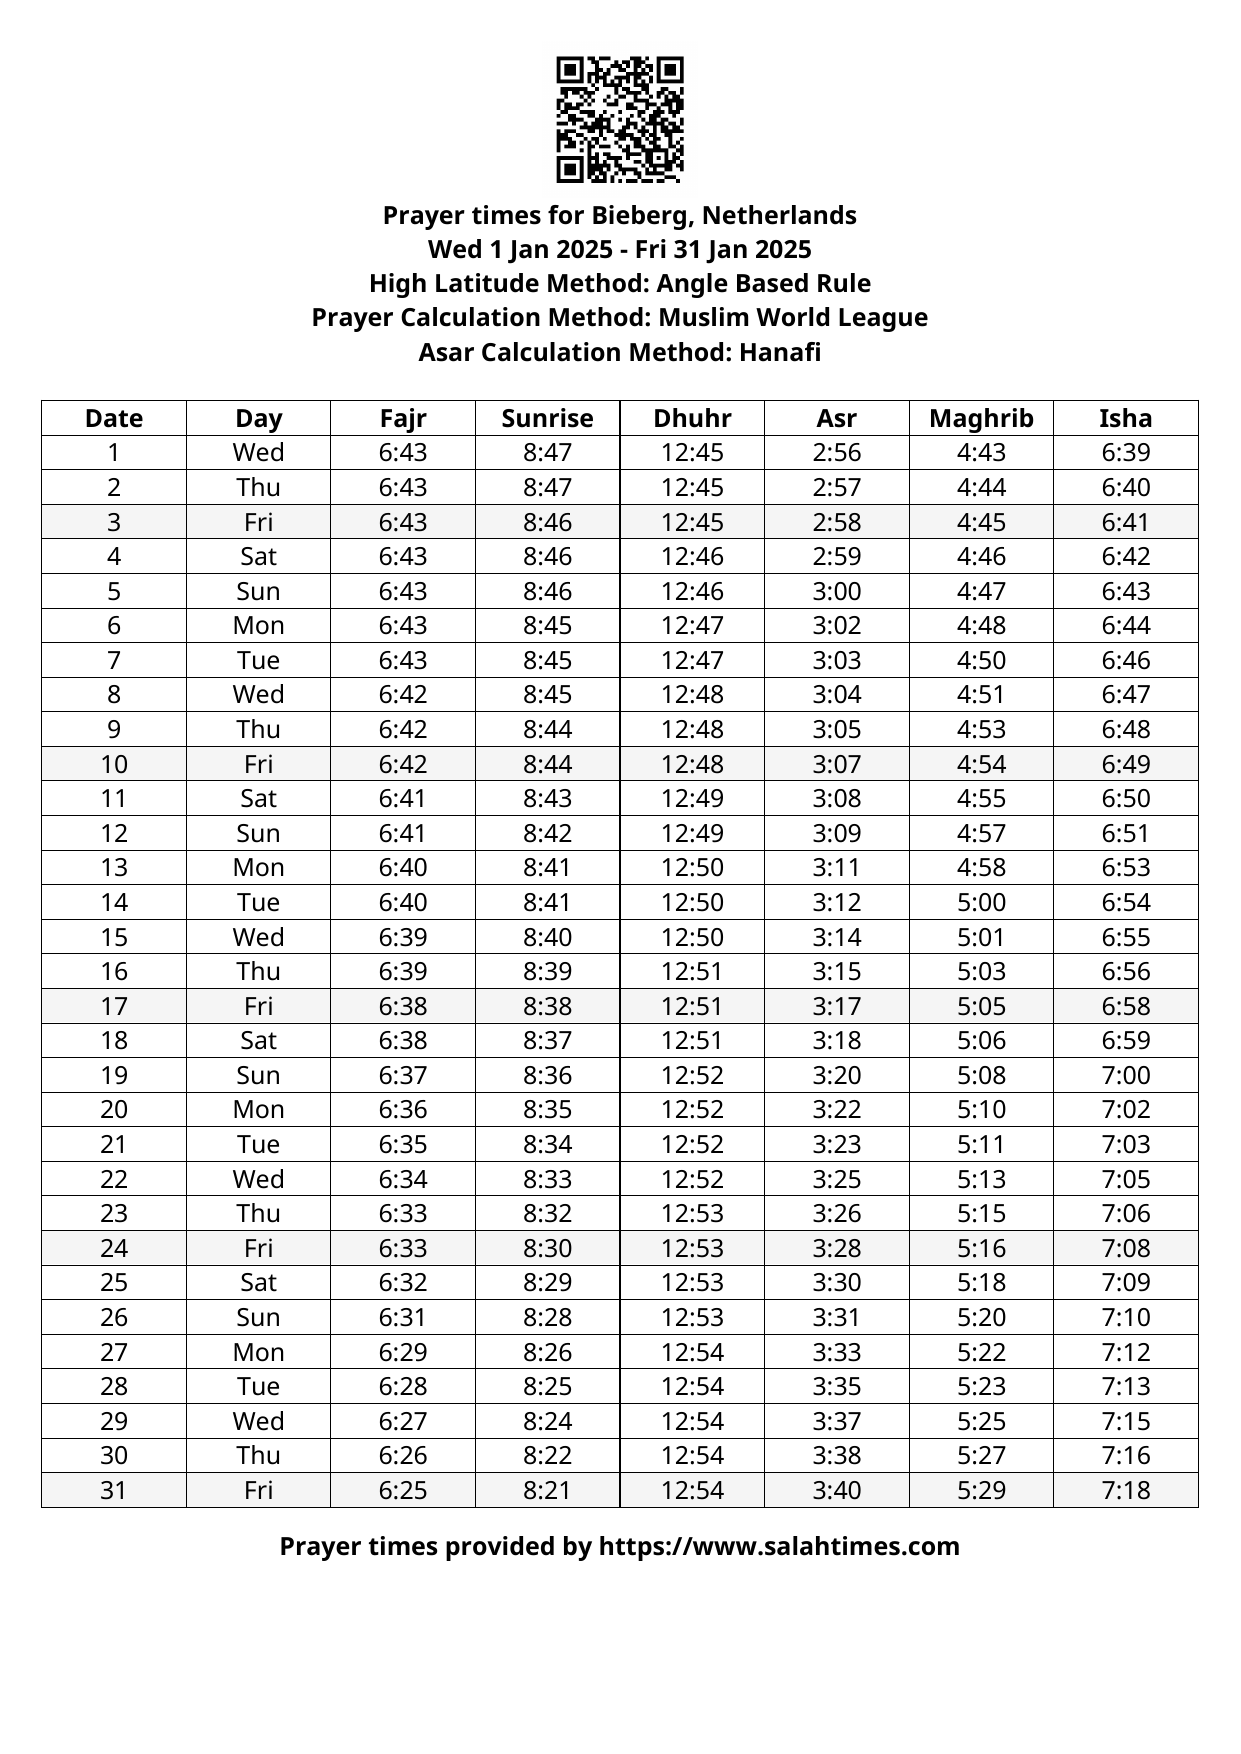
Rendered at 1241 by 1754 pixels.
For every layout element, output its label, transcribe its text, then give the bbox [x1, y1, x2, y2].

table_cell Tue [187, 1127, 330, 1161]
table_cell 8:38 [476, 989, 619, 1022]
table_cell 12:54 [621, 1369, 764, 1403]
table_cell Thu [187, 470, 330, 504]
table_cell 6:38 [331, 1024, 475, 1057]
table_header Date [42, 401, 186, 434]
table_cell 3:17 [765, 989, 909, 1022]
table_cell Sun [187, 1300, 330, 1334]
table_cell 4:55 [910, 781, 1053, 815]
table_cell 5:25 [910, 1404, 1053, 1437]
table_cell 5:13 [910, 1162, 1053, 1195]
table_cell 6:43 [331, 643, 475, 677]
table_cell 7:09 [1054, 1266, 1198, 1299]
table_cell 4:58 [910, 851, 1053, 884]
table_cell 6 [42, 609, 186, 642]
table_cell 6:59 [1054, 1024, 1198, 1057]
table_cell Fri [187, 505, 330, 538]
table_cell 8:45 [476, 643, 619, 677]
table_cell 6:26 [331, 1439, 475, 1472]
table_cell 3:23 [765, 1127, 909, 1161]
table_cell 7:16 [1054, 1439, 1198, 1472]
table_cell 8:45 [476, 678, 619, 711]
table_cell 8:21 [476, 1473, 619, 1507]
table_cell 6:50 [1054, 781, 1198, 815]
table_cell 4:44 [910, 470, 1053, 504]
table_cell 11 [42, 781, 186, 815]
table_cell 5:16 [910, 1231, 1053, 1264]
table_cell Wed [187, 1162, 330, 1195]
table_header Isha [1054, 401, 1198, 434]
table_cell 6:40 [331, 851, 475, 884]
table_cell 5:20 [910, 1300, 1053, 1334]
table_cell 12:54 [621, 1335, 764, 1368]
table_cell Thu [187, 1196, 330, 1230]
table_cell 3:28 [765, 1231, 909, 1264]
table_cell 5:01 [910, 920, 1053, 953]
table_cell 8:25 [476, 1369, 619, 1403]
table_cell 6:47 [1054, 678, 1198, 711]
table_cell 26 [42, 1300, 186, 1334]
table_cell 3:03 [765, 643, 909, 677]
text Prayer times for Bieberg, Netherlands [42, 198, 1198, 232]
table_cell 23 [42, 1196, 186, 1230]
table_cell 12:49 [621, 816, 764, 849]
table_cell 12:53 [621, 1266, 764, 1299]
table_cell 6:39 [331, 954, 475, 988]
table_cell 7:02 [1054, 1093, 1198, 1126]
table_cell 7 [42, 643, 186, 677]
table_cell 1 [42, 436, 186, 469]
table_cell 6:40 [331, 885, 475, 919]
table_cell 8:40 [476, 920, 619, 953]
table_cell 6:28 [331, 1369, 475, 1403]
table_cell 8 [42, 678, 186, 711]
table_cell 8:34 [476, 1127, 619, 1161]
table_cell 6:44 [1054, 609, 1198, 642]
table_cell 6:32 [331, 1266, 475, 1299]
table_cell 3:11 [765, 851, 909, 884]
table_cell 12:46 [621, 574, 764, 607]
table_cell 5:08 [910, 1058, 1053, 1092]
table_cell 25 [42, 1266, 186, 1299]
table_header Sunrise [476, 401, 619, 434]
table_cell 4:51 [910, 678, 1053, 711]
table_cell 4:54 [910, 747, 1053, 780]
table_cell 6:25 [331, 1473, 475, 1507]
table_cell 6:46 [1054, 643, 1198, 677]
table_cell 4:53 [910, 712, 1053, 746]
table_cell 3:25 [765, 1162, 909, 1195]
table_cell 12:54 [621, 1404, 764, 1437]
table_cell 6:38 [331, 989, 475, 1022]
table_cell 3:00 [765, 574, 909, 607]
table_cell 3:14 [765, 920, 909, 953]
table_cell 8:44 [476, 712, 619, 746]
table_cell Fri [187, 747, 330, 780]
table_cell 6:36 [331, 1093, 475, 1126]
table_cell 12 [42, 816, 186, 849]
table_cell 6:43 [331, 609, 475, 642]
table_cell Wed [187, 920, 330, 953]
table_cell 8:42 [476, 816, 619, 849]
table_cell 12:49 [621, 781, 764, 815]
table_cell 12:51 [621, 989, 764, 1022]
table_cell Wed [187, 678, 330, 711]
table_cell 6:42 [331, 747, 475, 780]
table_cell Wed [187, 436, 330, 469]
table_cell 3:09 [765, 816, 909, 849]
table_cell 7:00 [1054, 1058, 1198, 1092]
table_cell 12:45 [621, 470, 764, 504]
table_cell Mon [187, 1335, 330, 1368]
text Prayer times provided by https://www.salahtimes.com [42, 1528, 1198, 1563]
table_cell 8:46 [476, 505, 619, 538]
table_cell 4:50 [910, 643, 1053, 677]
table_header Asr [765, 401, 909, 434]
table_cell 6:55 [1054, 920, 1198, 953]
table_cell 13 [42, 851, 186, 884]
table_cell 6:27 [331, 1404, 475, 1437]
table_cell 12:52 [621, 1058, 764, 1092]
table_cell 3:20 [765, 1058, 909, 1092]
table_cell 6:41 [331, 781, 475, 815]
table_cell 4:48 [910, 609, 1053, 642]
table_cell 4 [42, 539, 186, 573]
table_cell 8:46 [476, 539, 619, 573]
table_header Day [187, 401, 330, 434]
table_cell 12:47 [621, 643, 764, 677]
table_cell 4:46 [910, 539, 1053, 573]
table_cell Fri [187, 1231, 330, 1264]
table_cell Tue [187, 1369, 330, 1403]
table_cell 15 [42, 920, 186, 953]
table_cell 2:56 [765, 436, 909, 469]
table_cell Tue [187, 885, 330, 919]
table_cell 6:43 [331, 470, 475, 504]
table_cell 7:13 [1054, 1369, 1198, 1403]
table_cell 3:33 [765, 1335, 909, 1368]
table_cell 7:10 [1054, 1300, 1198, 1334]
table_cell 6:43 [331, 436, 475, 469]
table_cell 8:37 [476, 1024, 619, 1057]
table_cell Fri [187, 1473, 330, 1507]
table_cell Thu [187, 712, 330, 746]
table_cell 12:45 [621, 436, 764, 469]
table_cell 3:04 [765, 678, 909, 711]
table_cell 7:12 [1054, 1335, 1198, 1368]
table_cell 3 [42, 505, 186, 538]
table_cell 3:38 [765, 1439, 909, 1472]
table_cell 6:41 [1054, 505, 1198, 538]
table_cell 3:37 [765, 1404, 909, 1437]
table_cell 12:52 [621, 1162, 764, 1195]
table_cell 14 [42, 885, 186, 919]
table_cell 6:37 [331, 1058, 475, 1092]
table_header Dhuhr [621, 401, 764, 434]
table_cell 8:47 [476, 470, 619, 504]
table_cell 8:44 [476, 747, 619, 780]
table_cell 6:49 [1054, 747, 1198, 780]
table_cell 7:03 [1054, 1127, 1198, 1161]
table_cell 8:35 [476, 1093, 619, 1126]
table_cell 4:57 [910, 816, 1053, 849]
table_cell 6:48 [1054, 712, 1198, 746]
table_cell 8:29 [476, 1266, 619, 1299]
table_cell 17 [42, 989, 186, 1022]
table_cell 6:42 [1054, 539, 1198, 573]
table_cell 12:54 [621, 1439, 764, 1472]
table_cell 5:22 [910, 1335, 1053, 1368]
table_cell 8:36 [476, 1058, 619, 1092]
table_cell 3:02 [765, 609, 909, 642]
table_cell Sun [187, 816, 330, 849]
table_cell 20 [42, 1093, 186, 1126]
table_cell 3:40 [765, 1473, 909, 1507]
table_cell 8:24 [476, 1404, 619, 1437]
table_cell 6:51 [1054, 816, 1198, 849]
table_cell 8:41 [476, 851, 619, 884]
table_cell 4:47 [910, 574, 1053, 607]
table_header Fajr [331, 401, 475, 434]
table_cell 6:33 [331, 1196, 475, 1230]
table_cell 5:06 [910, 1024, 1053, 1057]
text Prayer Calculation Method: Muslim World League [42, 300, 1198, 334]
table_cell 3:08 [765, 781, 909, 815]
table_cell 12:48 [621, 712, 764, 746]
table_cell 5:18 [910, 1266, 1053, 1299]
table_cell Sun [187, 574, 330, 607]
table_cell 8:41 [476, 885, 619, 919]
table_cell 21 [42, 1127, 186, 1161]
table_cell Mon [187, 1093, 330, 1126]
table_cell 3:15 [765, 954, 909, 988]
table_cell 6:43 [331, 574, 475, 607]
table_cell 12:51 [621, 1024, 764, 1057]
table_cell 12:50 [621, 920, 764, 953]
table_cell 3:31 [765, 1300, 909, 1334]
table_cell 8:46 [476, 574, 619, 607]
table_cell 7:06 [1054, 1196, 1198, 1230]
table_cell 31 [42, 1473, 186, 1507]
table_cell 3:18 [765, 1024, 909, 1057]
table_cell 2:57 [765, 470, 909, 504]
table_cell 12:45 [621, 505, 764, 538]
table_cell 12:54 [621, 1473, 764, 1507]
table_cell 5:05 [910, 989, 1053, 1022]
table_cell 12:50 [621, 885, 764, 919]
table_cell 12:46 [621, 539, 764, 573]
table_cell Sat [187, 1024, 330, 1057]
table_cell 29 [42, 1404, 186, 1437]
table_cell 2 [42, 470, 186, 504]
table_cell 8:47 [476, 436, 619, 469]
table_cell 8:43 [476, 781, 619, 815]
table_header Maghrib [910, 401, 1053, 434]
picture [542, 41, 699, 198]
table_cell 6:34 [331, 1162, 475, 1195]
table_cell 6:29 [331, 1335, 475, 1368]
table_cell 12:48 [621, 747, 764, 780]
table_cell 2:58 [765, 505, 909, 538]
table_cell 3:05 [765, 712, 909, 746]
table_cell 12:53 [621, 1196, 764, 1230]
text Wed 1 Jan 2025 - Fri 31 Jan 2025 [42, 232, 1198, 266]
table_cell 3:07 [765, 747, 909, 780]
text Asar Calculation Method: Hanafi [42, 334, 1198, 368]
table_cell 6:42 [331, 678, 475, 711]
table_cell 6:31 [331, 1300, 475, 1334]
table_cell 5:29 [910, 1473, 1053, 1507]
table_cell 28 [42, 1369, 186, 1403]
table_cell 3:35 [765, 1369, 909, 1403]
table_cell 8:28 [476, 1300, 619, 1334]
table_cell 3:30 [765, 1266, 909, 1299]
table_cell Sun [187, 1058, 330, 1092]
table_cell 7:08 [1054, 1231, 1198, 1264]
table_cell 12:52 [621, 1093, 764, 1126]
table_cell 5:11 [910, 1127, 1053, 1161]
table_cell 10 [42, 747, 186, 780]
table_cell 6:58 [1054, 989, 1198, 1022]
table_cell 8:30 [476, 1231, 619, 1264]
table_cell 6:43 [331, 505, 475, 538]
table_cell 5 [42, 574, 186, 607]
table_cell 6:35 [331, 1127, 475, 1161]
table_cell 5:15 [910, 1196, 1053, 1230]
table_cell 6:41 [331, 816, 475, 849]
table_cell 16 [42, 954, 186, 988]
table_cell 18 [42, 1024, 186, 1057]
table_cell 12:47 [621, 609, 764, 642]
table_cell 24 [42, 1231, 186, 1264]
table_cell 8:45 [476, 609, 619, 642]
table_cell 12:50 [621, 851, 764, 884]
table_cell 30 [42, 1439, 186, 1472]
table_cell Sat [187, 781, 330, 815]
table_cell 5:03 [910, 954, 1053, 988]
table_cell 8:26 [476, 1335, 619, 1368]
table_cell Thu [187, 1439, 330, 1472]
table_cell Mon [187, 851, 330, 884]
table_cell 12:52 [621, 1127, 764, 1161]
text High Latitude Method: Angle Based Rule [42, 266, 1198, 300]
table_cell 8:22 [476, 1439, 619, 1472]
table_cell 6:54 [1054, 885, 1198, 919]
table_cell 6:39 [331, 920, 475, 953]
table_cell 8:33 [476, 1162, 619, 1195]
table_cell Mon [187, 609, 330, 642]
table_cell 19 [42, 1058, 186, 1092]
table_cell Thu [187, 954, 330, 988]
table_cell 5:00 [910, 885, 1053, 919]
table_cell Wed [187, 1404, 330, 1437]
table_cell 12:53 [621, 1300, 764, 1334]
table_cell 7:18 [1054, 1473, 1198, 1507]
table_cell 6:33 [331, 1231, 475, 1264]
table_cell 7:05 [1054, 1162, 1198, 1195]
table_cell 6:53 [1054, 851, 1198, 884]
table_cell 27 [42, 1335, 186, 1368]
table_cell Sat [187, 539, 330, 573]
table_cell 12:53 [621, 1231, 764, 1264]
table_cell 6:43 [331, 539, 475, 573]
table_cell 8:32 [476, 1196, 619, 1230]
table_cell 4:45 [910, 505, 1053, 538]
table_cell 8:39 [476, 954, 619, 988]
table_cell 5:10 [910, 1093, 1053, 1126]
table_cell 22 [42, 1162, 186, 1195]
table_cell Fri [187, 989, 330, 1022]
table_cell 6:39 [1054, 436, 1198, 469]
table_cell 7:15 [1054, 1404, 1198, 1437]
table_cell 6:56 [1054, 954, 1198, 988]
table_cell Tue [187, 643, 330, 677]
table_cell 2:59 [765, 539, 909, 573]
table_cell 12:48 [621, 678, 764, 711]
table_cell 5:23 [910, 1369, 1053, 1403]
table_cell 6:43 [1054, 574, 1198, 607]
table_cell 3:12 [765, 885, 909, 919]
table_cell Sat [187, 1266, 330, 1299]
table_cell 6:40 [1054, 470, 1198, 504]
table_cell 4:43 [910, 436, 1053, 469]
table_cell 12:51 [621, 954, 764, 988]
table_cell 3:26 [765, 1196, 909, 1230]
table_cell 6:42 [331, 712, 475, 746]
table_cell 3:22 [765, 1093, 909, 1126]
table_cell 5:27 [910, 1439, 1053, 1472]
table_cell 9 [42, 712, 186, 746]
